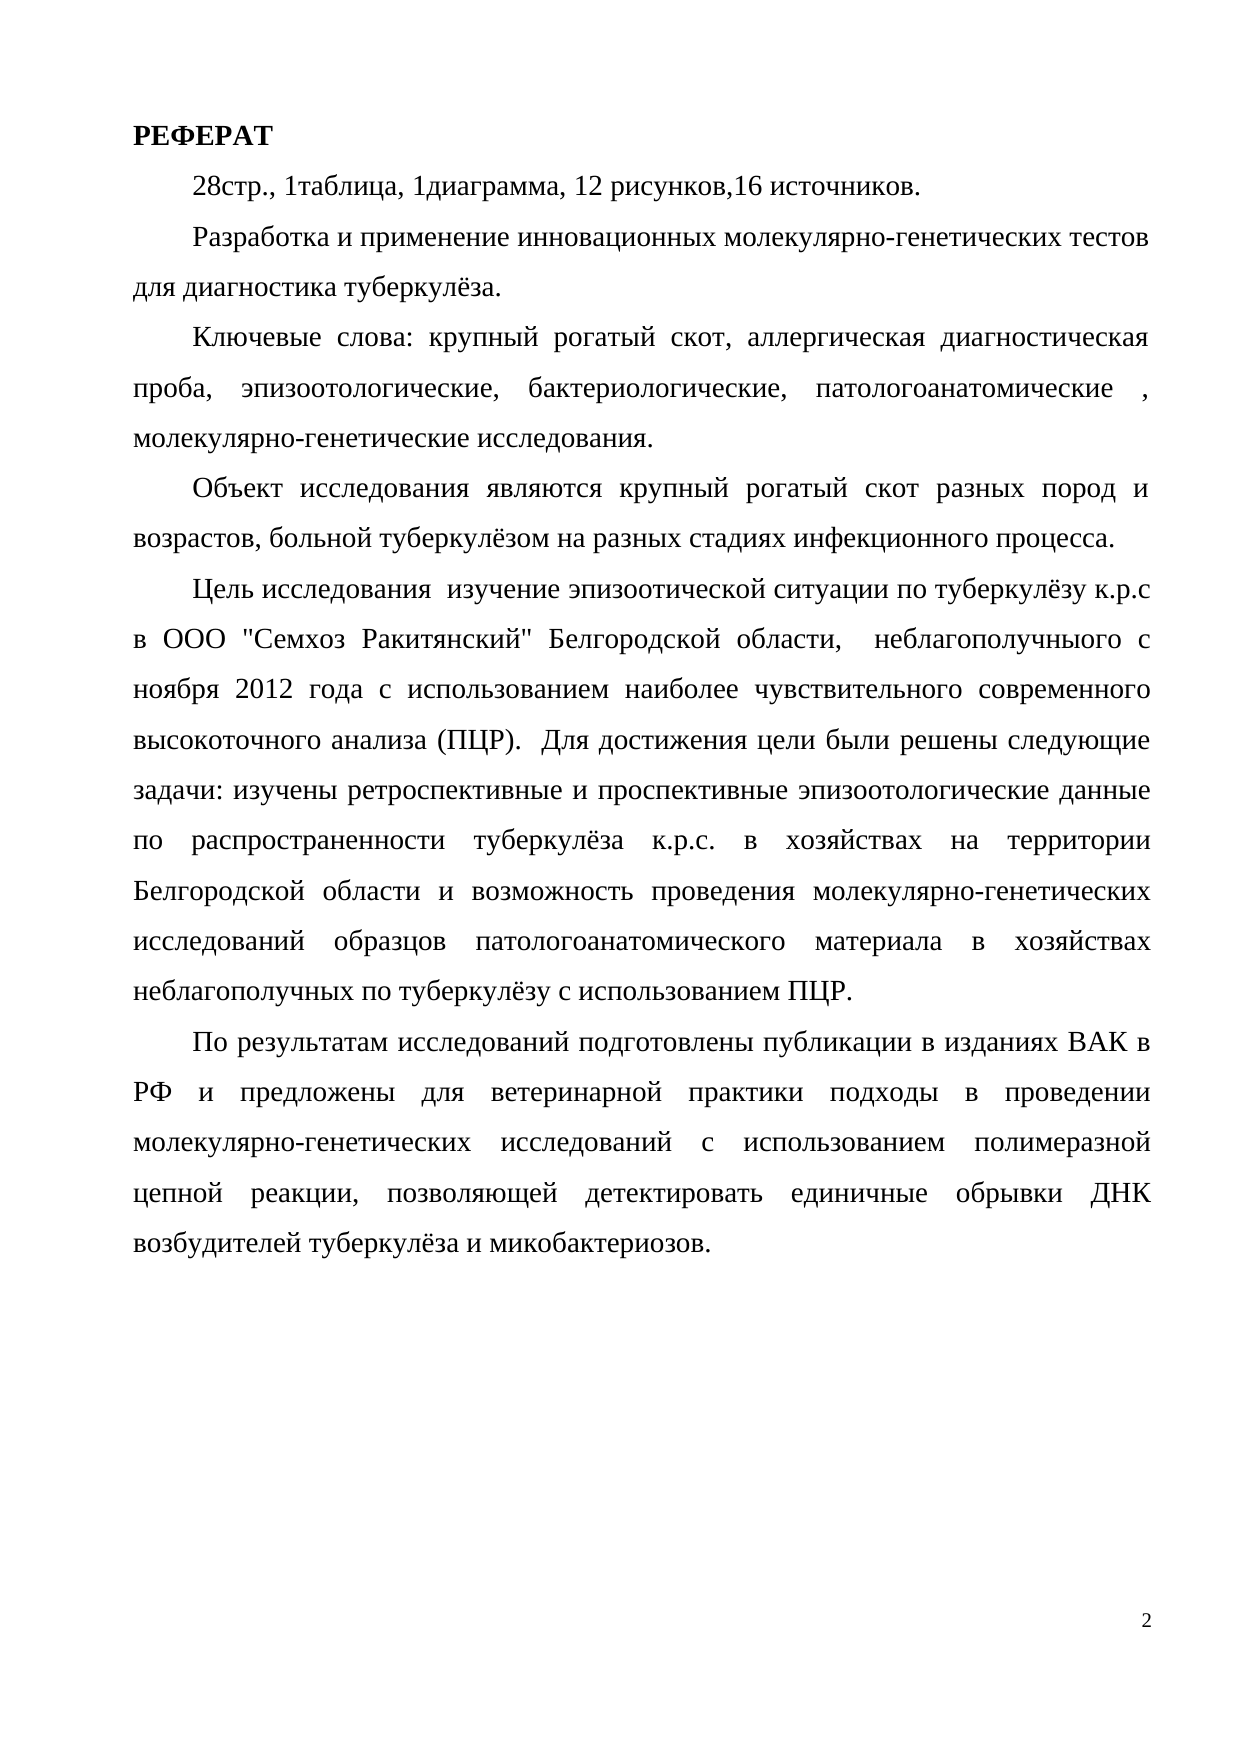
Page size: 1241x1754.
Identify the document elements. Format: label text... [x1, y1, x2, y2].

text 28стр., 1таблица, 1диаграмма, 12 рисунков,16 источников. [133, 168, 1149, 202]
text РЕФЕРАТ [133, 118, 1152, 152]
text Цель исследования изучение эпизоотической ситуации по туберкулёзу к.р.с в ООО "Семхоз Ракитянский" Белгородской области, неблагополучныого с ноября 2012 года с использованием наиболее чувствительного современного высокоточного анализа (ПЦР). Для достижения цели были решены следующие задачи: изучены ретроспективные и проспективные эпизоотологические данные по распространенности туберкулёза к.р.с. в хозяйствах на территории Белгородской области и возможность проведения молекулярно-генетических исследований образцов патологоанатомического материала в хозяйствах неблагополучных по туберкулёзу с использованием ПЦР. [133, 571, 1152, 1007]
text Ключевые слова: крупный рогатый скот, аллергическая диагностическая проба, эпизоотологические, бактериологические, патологоанатомические , молекулярно-генетические исследования. [133, 319, 1149, 453]
text Объект исследования являются крупный рогатый скот разных пород и возрастов, больной туберкулёзом на разных стадиях инфекционного процесса. [133, 470, 1149, 554]
text По результатам исследований подготовлены публикации в изданиях ВАК в РФ и предложены для ветеринарной практики подходы в проведении молекулярно-генетических исследований с использованием полимеразной цепной реакции, позволяющей детектировать единичные обрывки ДНК возбудителей туберкулёза и микобактериозов. [133, 1024, 1152, 1258]
text Разработка и применение инновационных молекулярно-генетических тестов для диагностика туберкулёза. [133, 219, 1149, 303]
